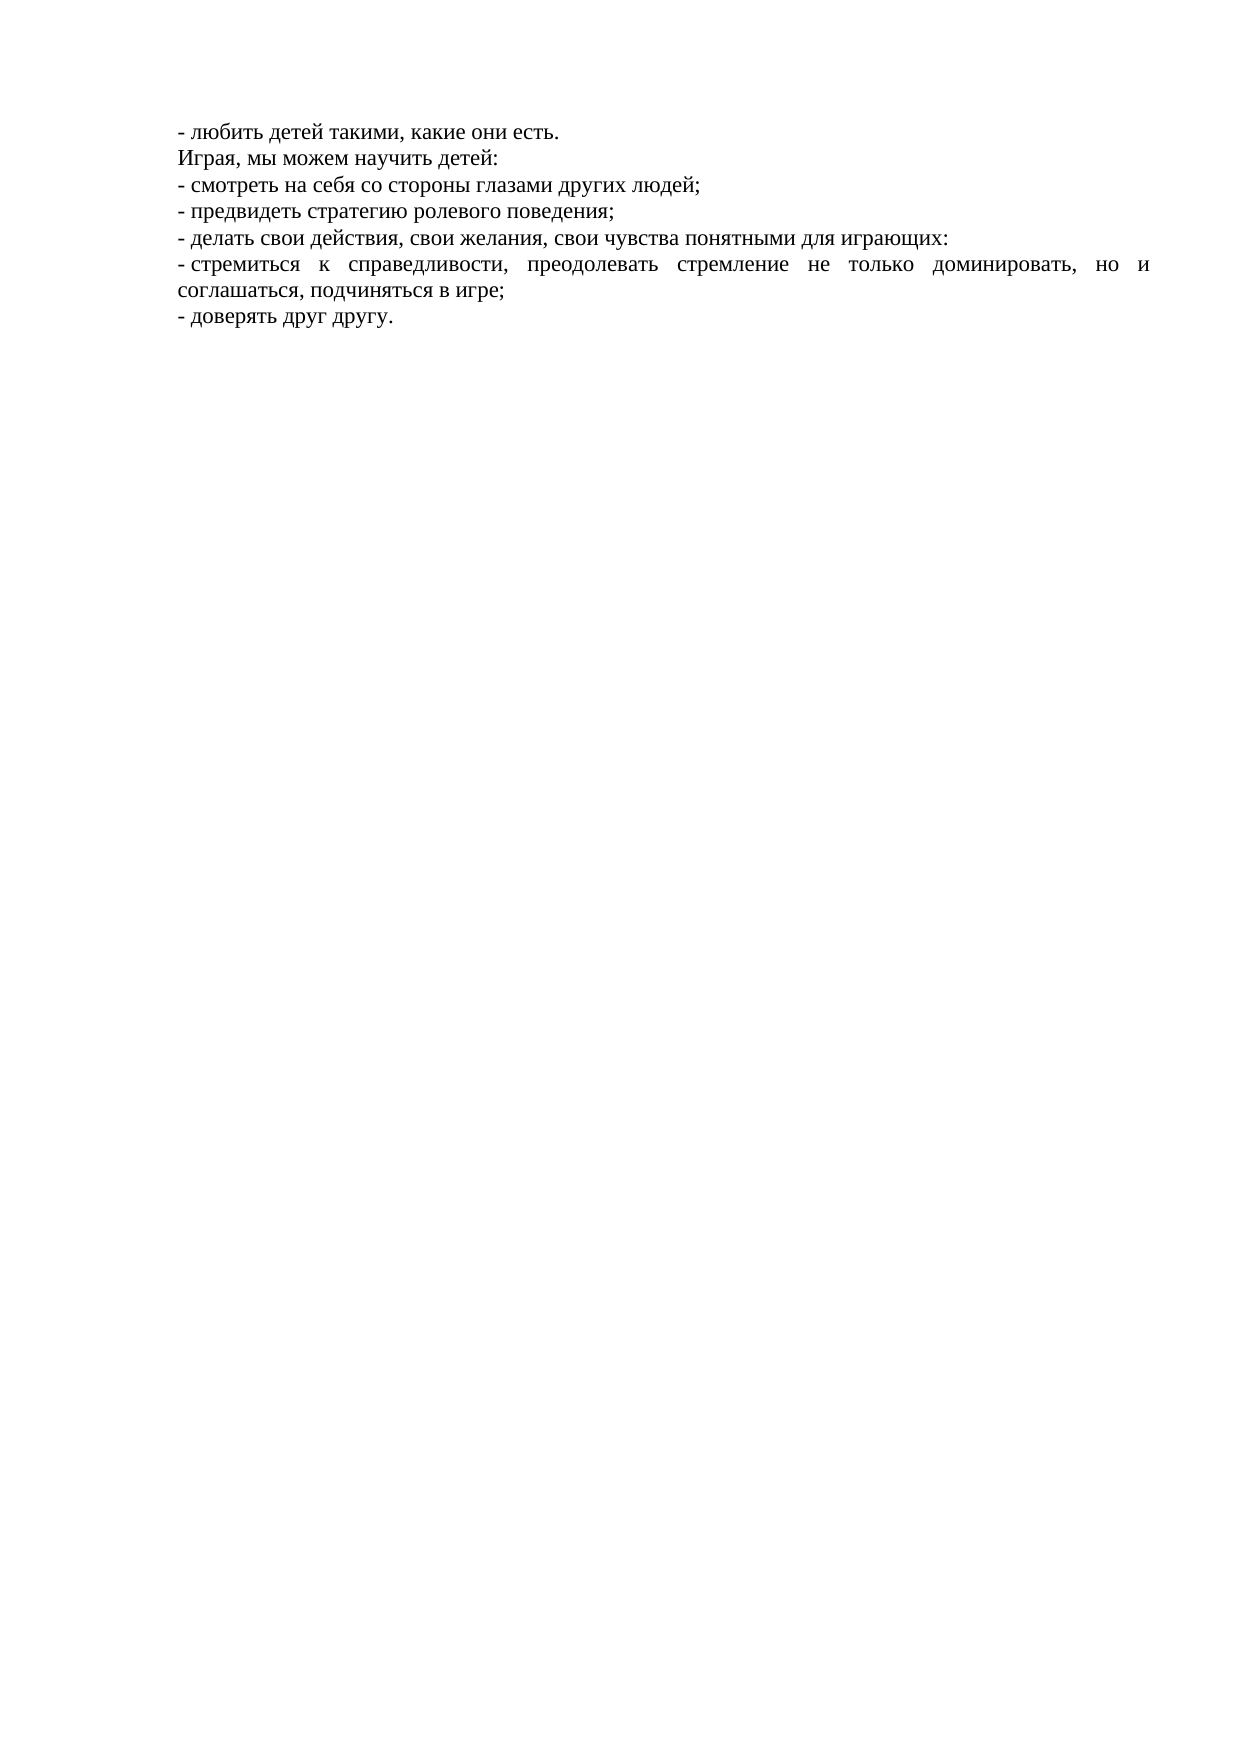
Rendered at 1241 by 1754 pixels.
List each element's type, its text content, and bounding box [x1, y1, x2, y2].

text Играя, мы можем научить детей: [177, 144, 1152, 171]
text - любить детей такими, какие они есть. [177, 118, 1152, 144]
text - смотреть на себя со стороны глазами других людей; [177, 171, 1152, 197]
text - предвидеть стратегию ролевого поведения; [177, 197, 1152, 223]
text - делать свои действия, свои желания, свои чувства понятными для играющих: [177, 223, 1152, 250]
text - стремиться к справедливости, преодолевать стремление не только доминировать, но и соглашаться, подчиняться в игре; [177, 250, 1152, 303]
text - доверять друг другу. [177, 303, 1152, 329]
